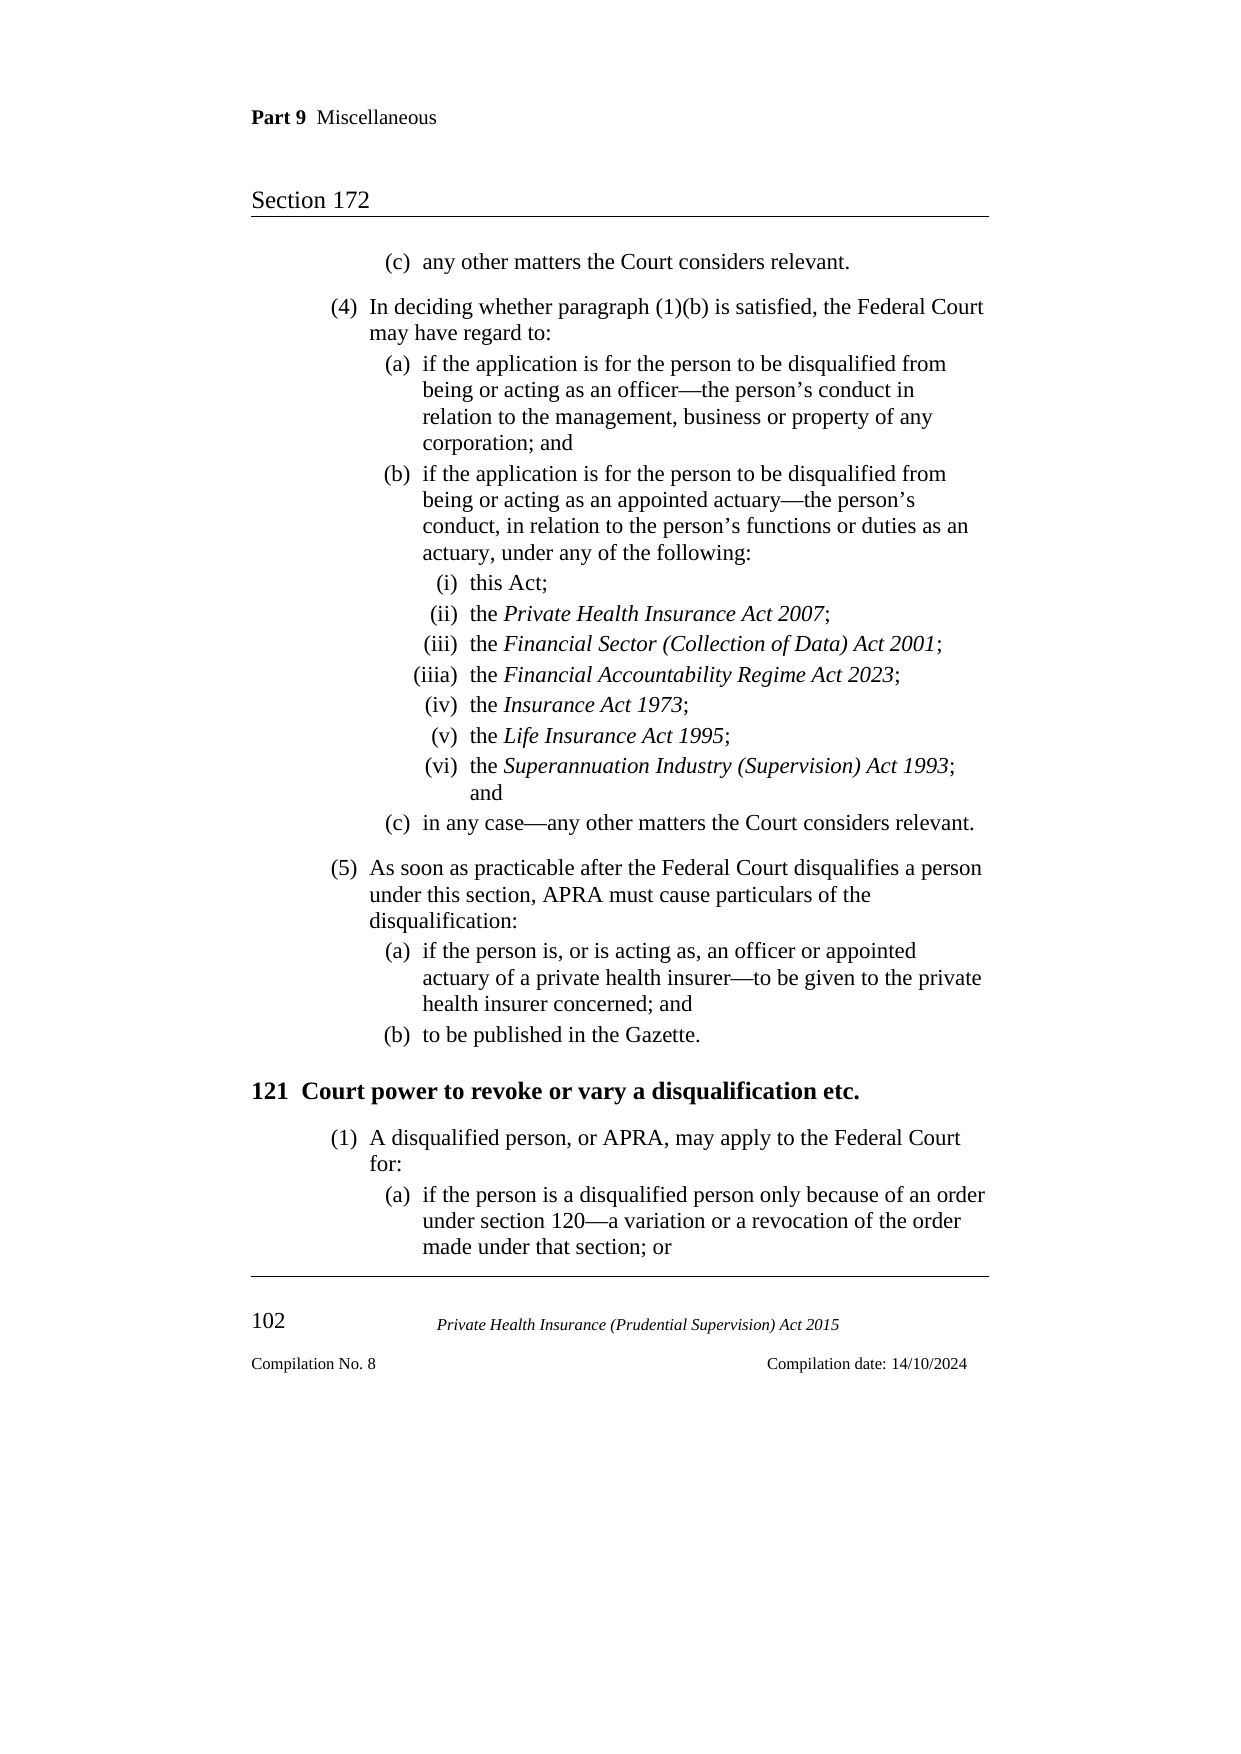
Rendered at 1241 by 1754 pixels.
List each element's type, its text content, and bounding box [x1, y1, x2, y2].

text (b) if the application is for the person to be disqualified from being or acting as an appointed actuary—the person’s conduct, in relation to the person’s functions or duties as an actuary, under any of the following: [251, 459, 989, 565]
text (a) if the person is, or is acting as, an officer or appointed actuary of a private health insurer—to be given to the private health insurer concerned; and [251, 937, 989, 1017]
text (c) in any case—any other matters the Court considers relevant. [251, 809, 989, 836]
text (c) any other matters the Court considers relevant. [251, 248, 989, 274]
text (1) A disqualified person, or APRA, may apply to the Federal Court for: [251, 1124, 989, 1176]
text (iiia) the Financial Accountability Regime Act 2023; [251, 661, 989, 687]
text (a) if the person is a disqualified person only because of an order under section 120—a variation or a revocation of the order made under that section; or [251, 1181, 989, 1260]
text (4) In deciding whether paragraph (1)(b) is satisfied, the Federal Court may have regard to: [251, 293, 989, 346]
text (iii) the Financial Sector (Collection of Data) Act 2001; [251, 630, 989, 657]
text (ii) the Private Health Insurance Act 2007; [251, 600, 989, 626]
text (iv) the Insurance Act 1973; [251, 691, 989, 718]
text 121 Court power to revoke or vary a disqualification etc. [251, 1076, 989, 1105]
text (b) to be published in the Gazette. [251, 1021, 989, 1047]
text (v) the Life Insurance Act 1995; [251, 722, 989, 748]
text (5) As soon as practicable after the Federal Court disqualifies a person under this section, APRA must cause particulars of the disqualification: [251, 854, 989, 933]
text (i) this Act; [251, 569, 989, 596]
text (a) if the application is for the person to be disqualified from being or acting as an officer—the person’s conduct in relation to the management, business or property of any corporation; and [251, 350, 989, 455]
text (vi) the Superannuation Industry (Supervision) Act 1993; and [251, 752, 989, 805]
